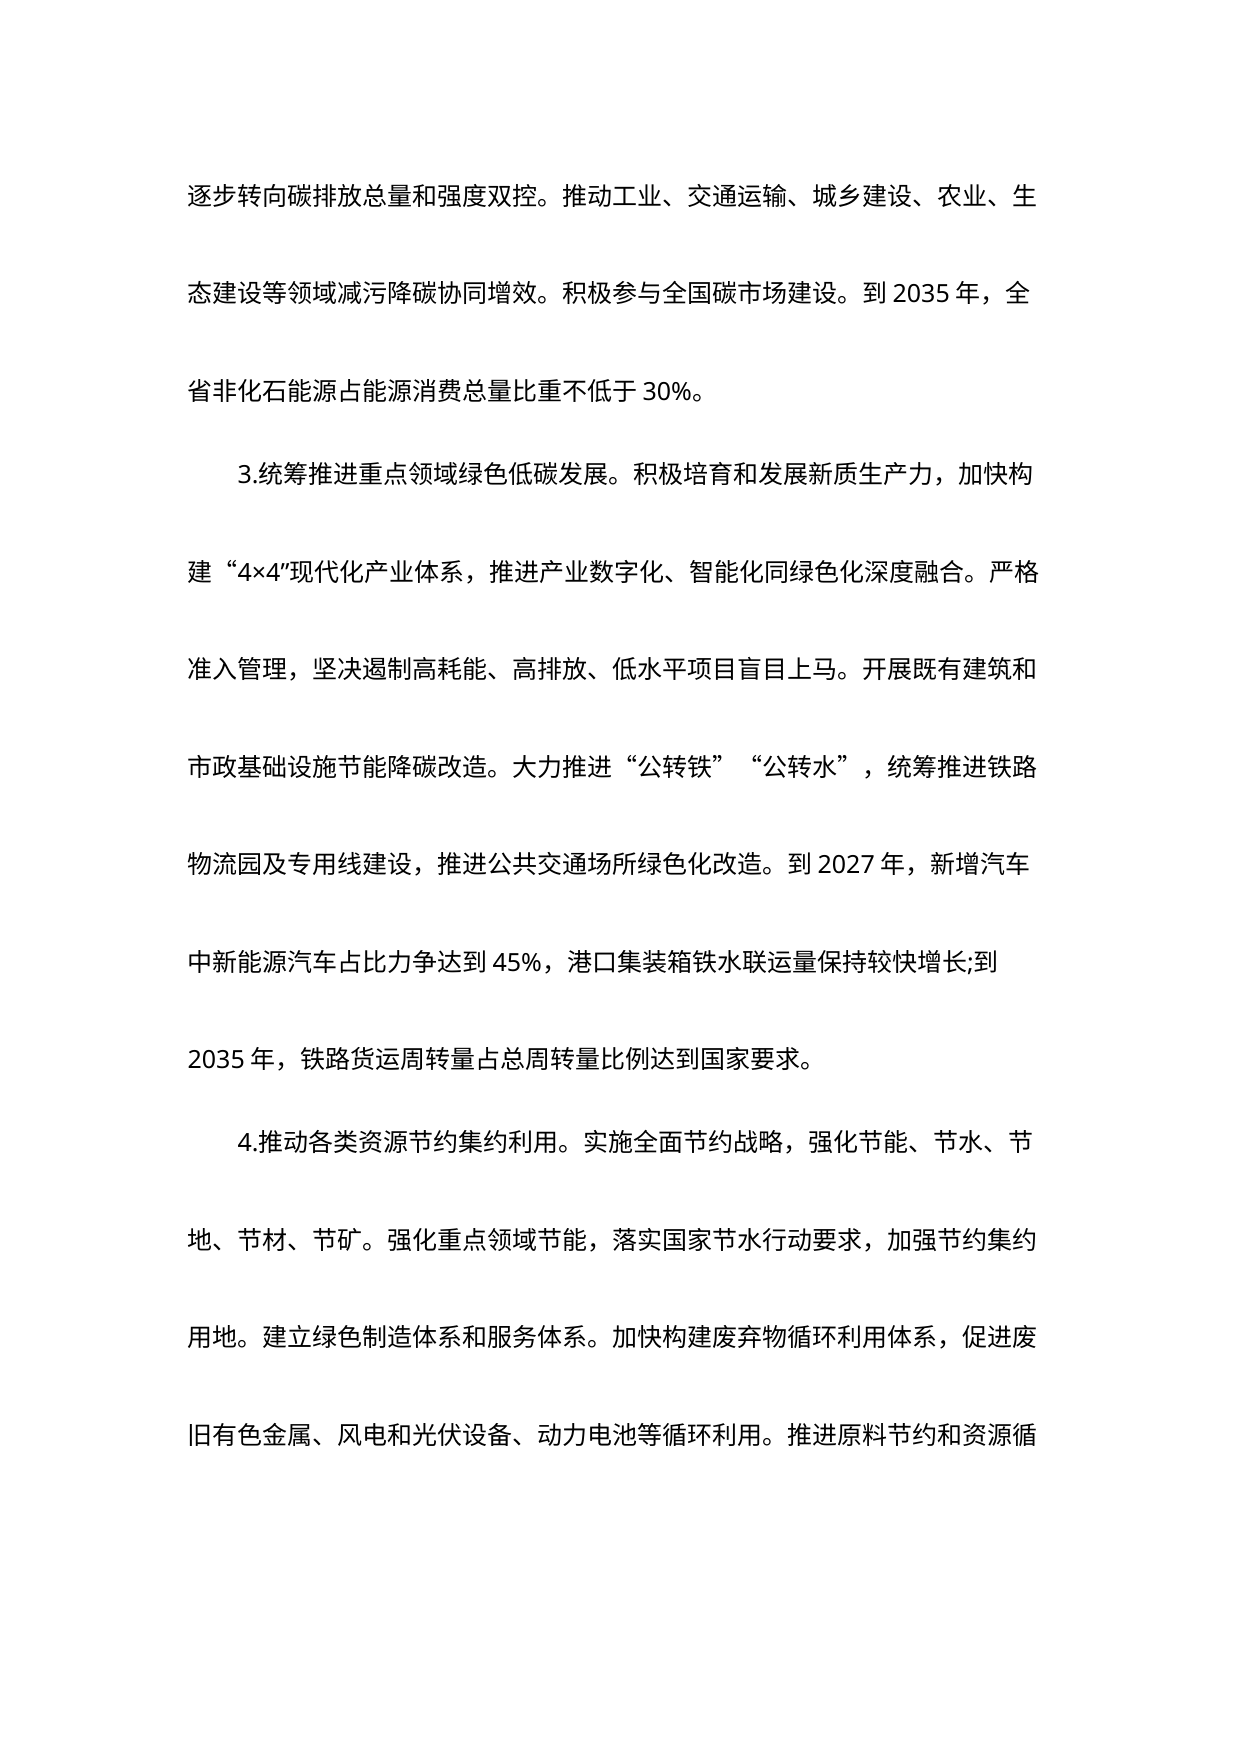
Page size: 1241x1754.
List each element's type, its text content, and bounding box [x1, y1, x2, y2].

text 3.统筹推进重点领域绿色低碳发展。积极培育和发展新质生产力，加快构建“4×4”现代化产业体系，推进产业数字化、智能化同绿色化深度融合。严格准入管理，坚决遏制高耗能、高排放、低水平项目盲目上马。开展既有建筑和市政基础设施节能降碳改造。大力推进“公转铁”“公转水”，统筹推进铁路物流园及专用线建设，推进公共交通场所绿色化改造。到2027年，新增汽车中新能源汽车占比力争达到45%，港口集装箱铁水联运量保持较快增长;到2035年，铁路货运周转量占总周转量比例达到国家要求。 [187, 440, 1053, 1090]
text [187, 162, 1053, 422]
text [187, 1108, 1053, 1466]
